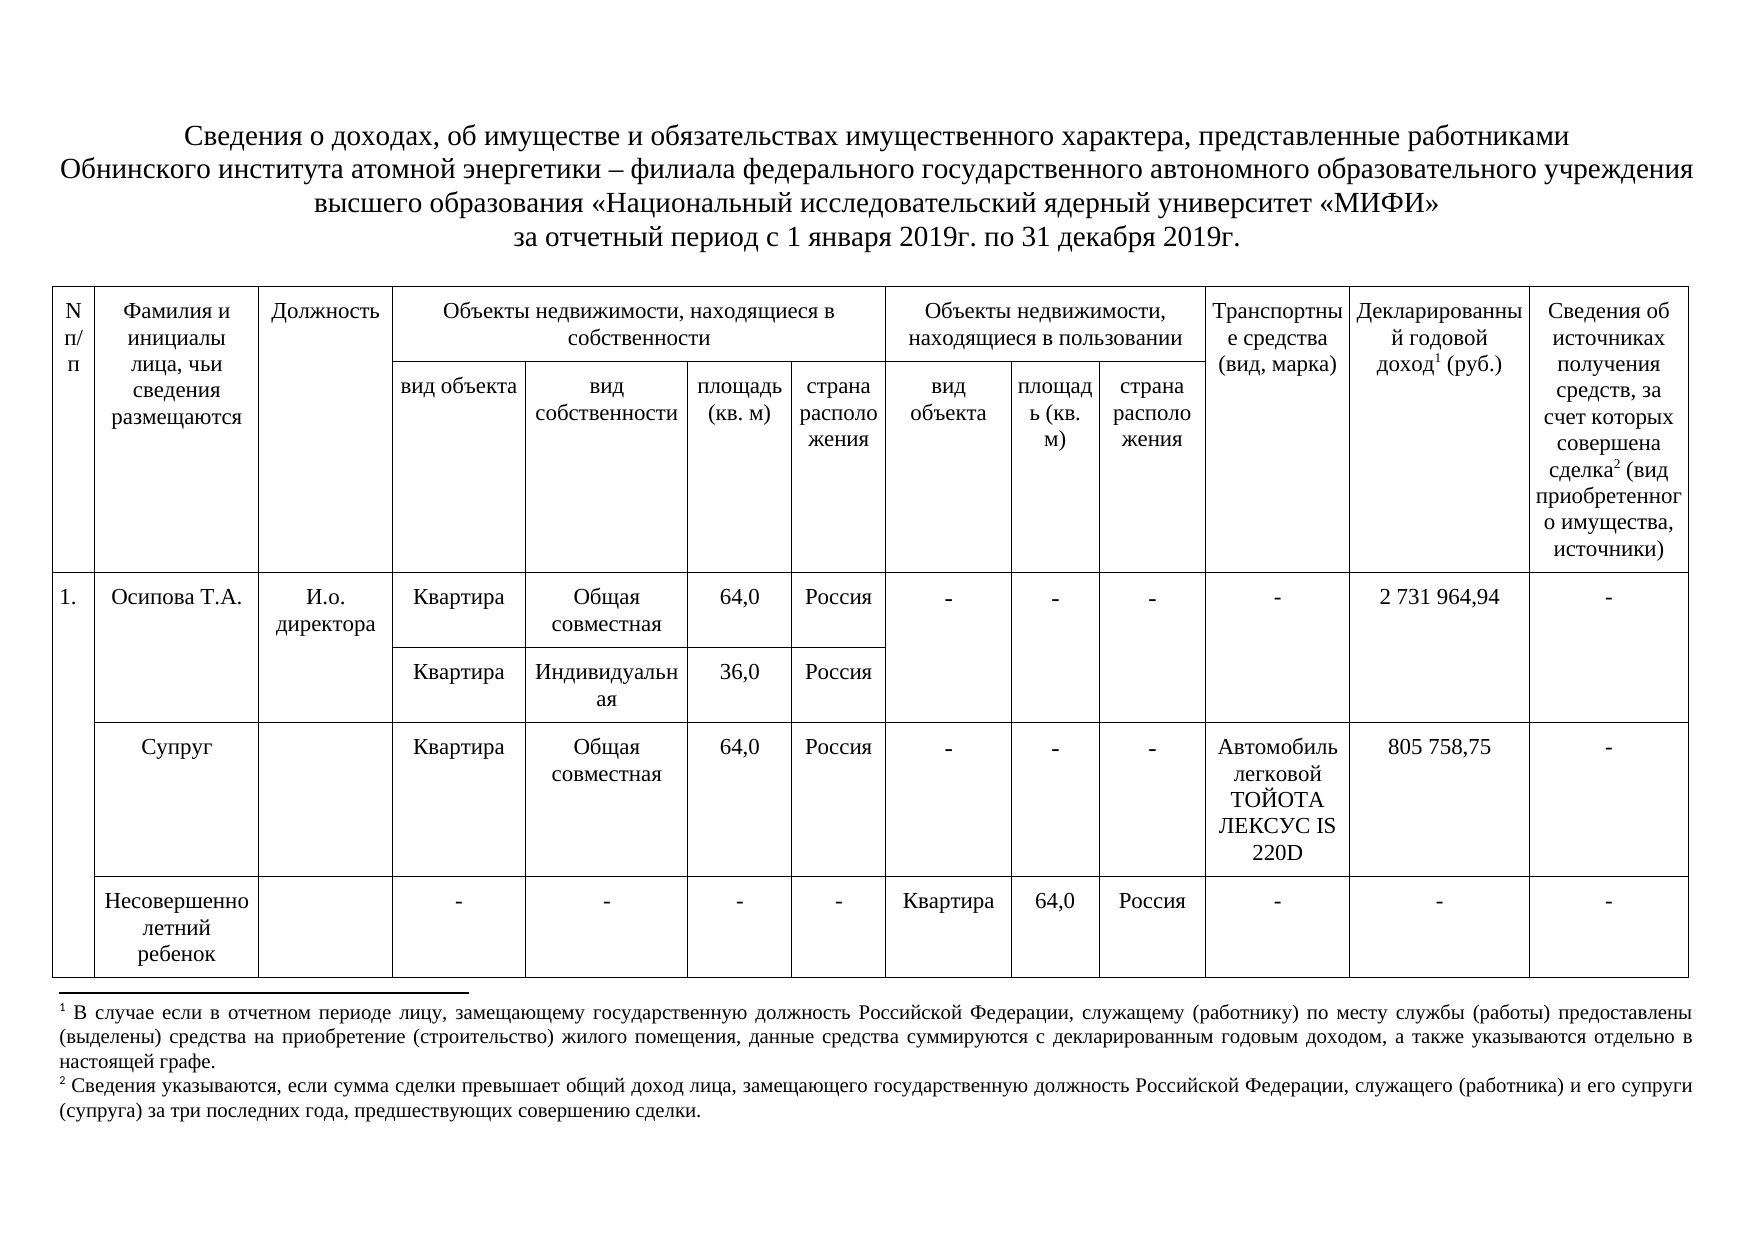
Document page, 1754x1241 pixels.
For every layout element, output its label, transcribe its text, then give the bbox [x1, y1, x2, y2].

table_cell - [1012, 723, 1099, 876]
table_cell 805 758,75 [1350, 723, 1529, 876]
table_cell - [886, 723, 1011, 876]
table_cell 36,0 [688, 648, 791, 722]
table_cell 64,0 [1012, 877, 1099, 977]
table_cell страна расположения [792, 362, 885, 572]
table_cell [259, 723, 392, 876]
table_header Объекты недвижимости, находящиеся в пользовании [886, 287, 1205, 361]
table_header Должность [259, 287, 392, 572]
table_cell И.о. директора [259, 573, 392, 722]
table_cell - [1206, 573, 1349, 722]
table_cell - [1530, 723, 1688, 876]
table_cell Общая совместная [526, 573, 687, 647]
table_cell Квартира [393, 573, 525, 647]
table_cell - [886, 573, 1011, 722]
table_header Транспортные средства (вид, марка) [1206, 287, 1349, 572]
table_cell Индивидуальная [526, 648, 687, 722]
text за отчетный период с 1 января 2019г. по 31 декабря 2019г. [59, 219, 1695, 252]
table_cell Автомобиль легковой ТОЙОТА ЛЕКСУС IS 220D [1206, 723, 1349, 876]
table_cell [259, 877, 392, 977]
table_cell 64,0 [688, 573, 791, 647]
table_cell - [393, 877, 525, 977]
table_cell - [1012, 573, 1099, 722]
table_cell Общая совместная [526, 723, 687, 876]
table_cell - [1100, 573, 1205, 722]
table_cell - [1350, 877, 1529, 977]
table_cell Квартира [393, 723, 525, 876]
table_cell Квартира [393, 648, 525, 722]
table_cell вид объекта [393, 362, 525, 572]
table_cell Квартира [886, 877, 1011, 977]
table_cell Россия [792, 723, 885, 876]
table_cell Осипова Т.А. [95, 573, 258, 722]
table_cell - [1530, 573, 1688, 722]
table_cell Супруг [95, 723, 258, 876]
table_header N п/п [53, 287, 94, 572]
table_header Сведения об источниках получения средств, за счет которых совершена сделка (вид приобретенного имущества, источники) [1530, 287, 1688, 572]
table_cell Россия [1100, 877, 1205, 977]
table_cell - [526, 877, 687, 977]
table_cell вид собственности [526, 362, 687, 572]
table_cell площадь (кв. м) [688, 362, 791, 572]
table_cell Россия [792, 648, 885, 722]
table_cell страна расположения [1100, 362, 1205, 572]
table_cell - [688, 877, 791, 977]
table_header Фамилия и инициалы лица, чьи сведения размещаются [95, 287, 258, 572]
table_cell площадь (кв. м) [1012, 362, 1099, 572]
text Обнинского института атомной энергетики – филиала федерального государственного автономного образовательного учреждения высшего образования «Национальный исследовательский ядерный университет «МИФИ» [59, 152, 1695, 219]
table_cell Несовершеннолетний ребенок [95, 877, 258, 977]
text Сведения о доходах, об имуществе и обязательствах имущественного характера, представленные работниками [59, 118, 1695, 152]
table_cell - [1206, 877, 1349, 977]
table_cell вид объекта [886, 362, 1011, 572]
table_header Декларированный годовой доход (руб.) [1350, 287, 1529, 572]
table_cell - [792, 877, 885, 977]
table_cell 64,0 [688, 723, 791, 876]
table_cell - [1530, 877, 1688, 977]
table_cell 2 731 964,94 [1350, 573, 1529, 722]
table_cell Россия [792, 573, 885, 647]
table_cell - [1100, 723, 1205, 876]
table_cell 1. [53, 573, 94, 977]
table_header Объекты недвижимости, находящиеся в собственности [393, 287, 885, 361]
